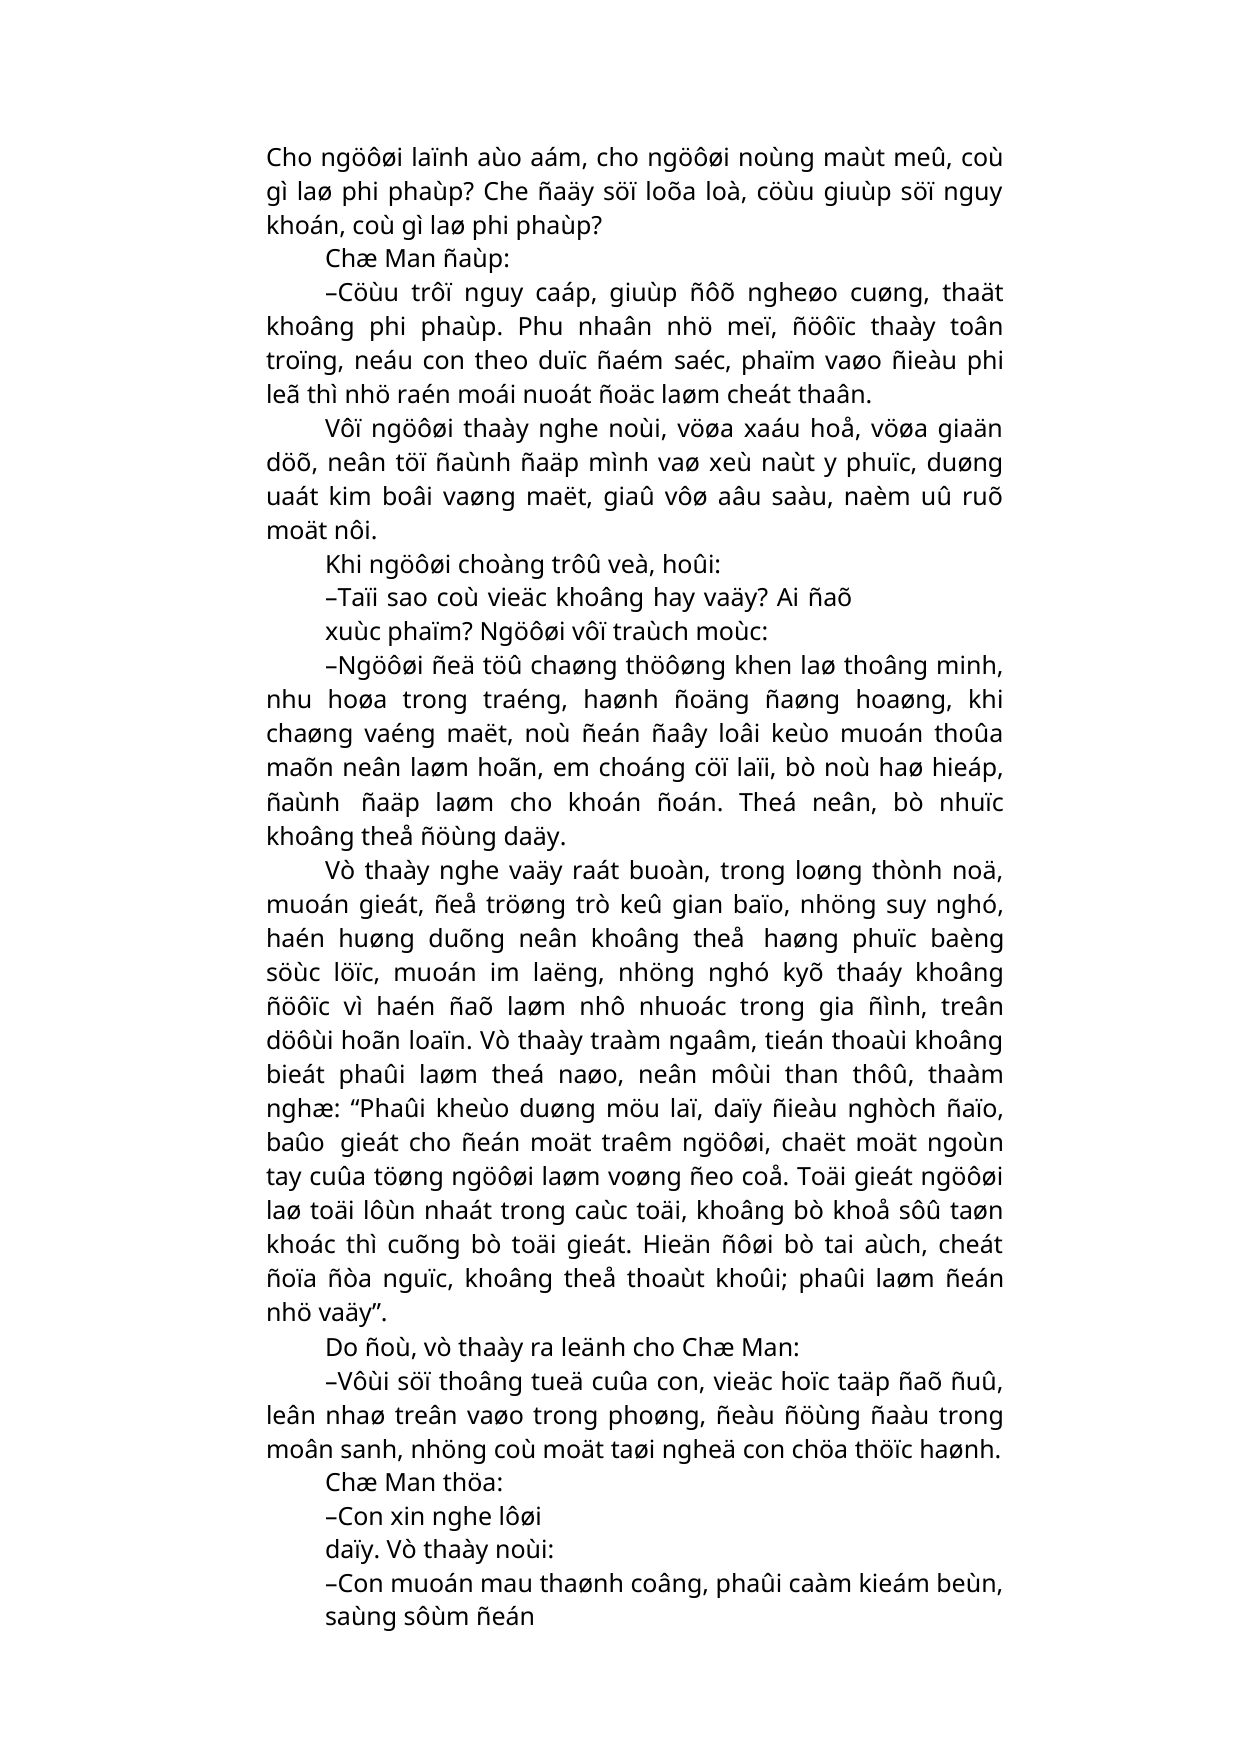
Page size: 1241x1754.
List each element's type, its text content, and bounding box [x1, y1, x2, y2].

text Vôï ngöôøi thaày nghe noùi, vöøa xaáu hoå, vöøa giaän döõ, neân töï ñaùnh ñaäp mình vaø xeù naùt y phuïc, duøng uaát kim boâi vaøng maët, giaû vôø aâu saàu, naèm uû ruõ moät nôi. [266, 411, 1004, 547]
text Chæ Man ñaùp: [325, 242, 1065, 274]
text Vò thaày nghe vaäy raát buoàn, trong loøng thònh noä, muoán gieát, ñeå tröøng trò keû gian baïo, nhöng suy nghó, haén huøng duõng neân khoâng theå haøng phuïc baèng söùc löïc, muoán im laëng, nhöng nghó kyõ thaáy khoâng ñöôïc vì haén ñaõ laøm nhô nhuoác trong gia ñình, treân döôùi hoãn loaïn. Vò thaày traàm ngaâm, tieán thoaùi khoâng bieát phaûi laøm theá naøo, neân môùi than thôû, thaàm nghæ: “Phaûi kheùo duøng möu laï, daïy ñieàu nghòch ñaïo, baûo gieát cho ñeán moät traêm ngöôøi, chaët moät ngoùn tay cuûa töøng ngöôøi laøm voøng ñeo coå. Toäi gieát ngöôøi laø toäi lôùn nhaát trong caùc toäi, khoâng bò khoå sôû taøn khoác thì cuõng bò toäi gieát. Hieän ñôøi bò tai aùch, cheát ñoïa ñòa nguïc, khoâng theå thoaùt khoûi; phaûi laøm ñeán nhö vaäy”. [266, 852, 1004, 1329]
text –Con xin nghe lôøi daïy. Vò thaày noùi: [325, 1498, 565, 1566]
text Cho ngöôøi laïnh aùo aám, cho ngöôøi noùng maùt meû, coù gì laø phi phaùp? Che ñaäy söï loõa loà, cöùu giuùp söï nguy khoán, coù gì laø phi phaùp? [266, 140, 1004, 242]
text Do ñoù, vò thaày ra leänh cho Chæ Man: [325, 1329, 1065, 1363]
text –Con muoán mau thaønh coâng, phaûi caàm kieám beùn, saùng sôùm ñeán [325, 1566, 1065, 1631]
text –Taïi sao coù vieäc khoâng hay vaäy? Ai ñaõ xuùc phaïm? Ngöôøi vôï traùch moùc: [325, 580, 853, 648]
text –Ngöôøi ñeä töû chaøng thöôøng khen laø thoâng minh, nhu hoøa trong traéng, haønh ñoäng ñaøng hoaøng, khi chaøng vaéng maët, noù ñeán ñaây loâi keùo muoán thoûa maõn neân laøm hoãn, em choáng cöï laïi, bò noù haø hieáp, ñaùnh ñaäp laøm cho khoán ñoán. Theá neân, bò nhuïc khoâng theå ñöùng daäy. [266, 648, 1004, 852]
text Khi ngöôøi choàng trôû veà, hoûi: [325, 547, 1065, 580]
text –Cöùu trôï nguy caáp, giuùp ñôõ ngheøo cuøng, thaät khoâng phi phaùp. Phu nhaân nhö meï, ñöôïc thaày toân troïng, neáu con theo duïc ñaém saéc, phaïm vaøo ñieàu phi leã thì nhö raén moái nuoát ñoäc laøm cheát thaân. [266, 274, 1004, 411]
text Chæ Man thöa: [325, 1465, 1065, 1498]
text –Vôùi söï thoâng tueä cuûa con, vieäc hoïc taäp ñaõ ñuû, leân nhaø treân vaøo trong phoøng, ñeàu ñöùng ñaàu trong moân sanh, nhöng coù moät taøi ngheä con chöa thöïc haønh. [266, 1363, 1004, 1465]
